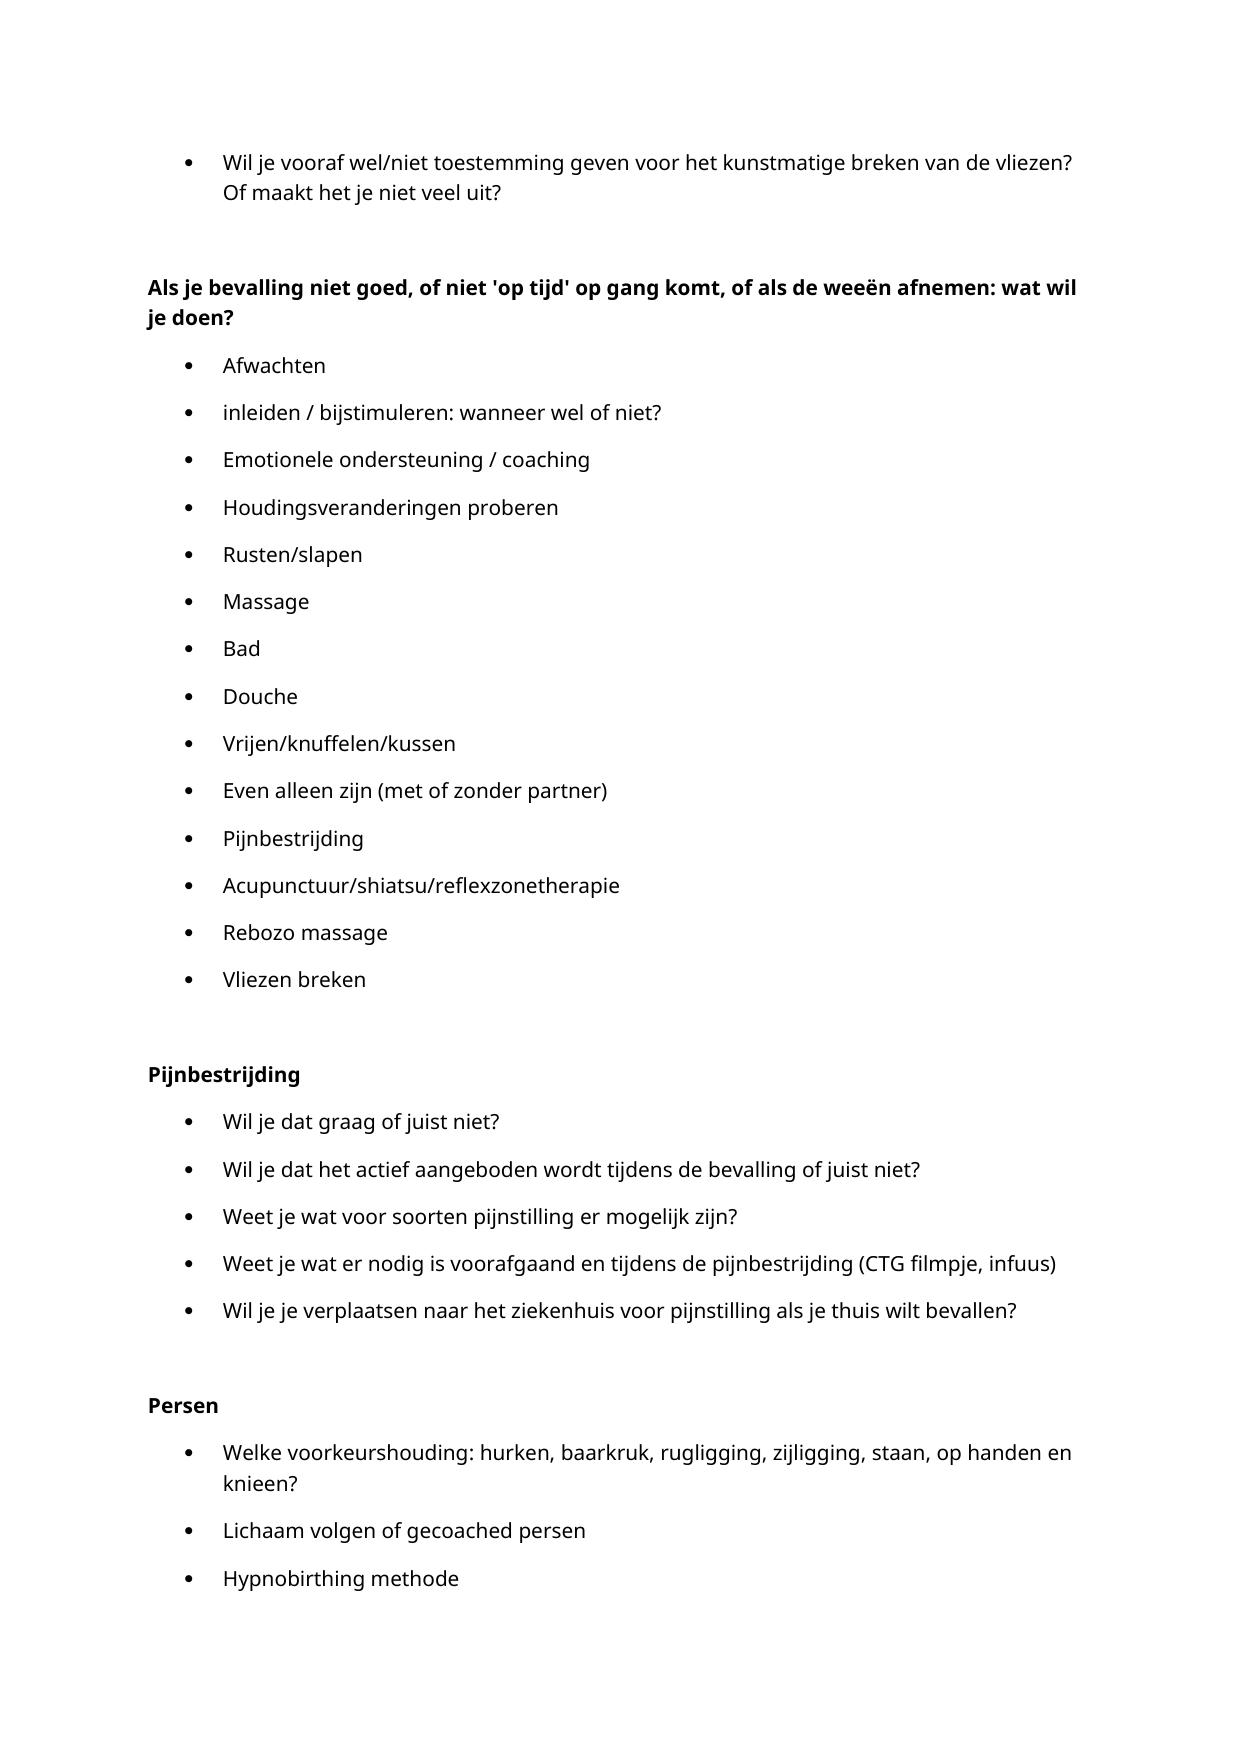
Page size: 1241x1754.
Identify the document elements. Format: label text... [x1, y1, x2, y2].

list Rusten/slapen [185, 540, 1093, 568]
list Welke voorkeurshouding: hurken, baarkruk, rugligging, zijligging, staan, op handen en knieen? [185, 1438, 1093, 1497]
list Rebozo massage [185, 918, 1093, 947]
text Pijnbestrijding [148, 1060, 1093, 1088]
text Persen [148, 1391, 1093, 1419]
text Als je bevalling niet goed, of niet 'op tijd' op gang komt, of als de weeën afnemen: wat wil je doen? [148, 273, 1093, 332]
list Hypnobirthing methode [185, 1564, 1093, 1592]
list Weet je wat voor soorten pijnstilling er mogelijk zijn? [185, 1202, 1093, 1230]
list Vrijen/knuffelen/kussen [185, 729, 1093, 757]
list Wil je dat het actief aangeboden wordt tijdens de bevalling of juist niet? [185, 1155, 1093, 1183]
list Massage [185, 587, 1093, 616]
list Wil je dat graag of juist niet? [185, 1107, 1093, 1136]
list Afwachten [185, 351, 1093, 379]
list Emotionele ondersteuning / coaching [185, 445, 1093, 474]
list Pijnbestrijding [185, 824, 1093, 852]
list Vliezen breken [185, 966, 1093, 994]
list Lichaam volgen of gecoached persen [185, 1516, 1093, 1545]
list Acupunctuur/shiatsu/reflexzonetherapie [185, 871, 1093, 899]
list Wil je je verplaatsen naar het ziekenhuis voor pijnstilling als je thuis wilt bevallen? [185, 1297, 1093, 1325]
list Bad [185, 634, 1093, 663]
list Even alleen zijn (met of zonder partner) [185, 776, 1093, 805]
list Douche [185, 682, 1093, 710]
list Houdingsveranderingen proberen [185, 493, 1093, 521]
list inleiden / bijstimuleren: wanneer wel of niet? [185, 398, 1093, 426]
list Wil je vooraf wel/niet toestemming geven voor het kunstmatige breken van de vliezen? Of maakt het je niet veel uit? [185, 148, 1093, 207]
list Weet je wat er nodig is voorafgaand en tijdens de pijnbestrijding (CTG filmpje, infuus) [185, 1249, 1093, 1278]
